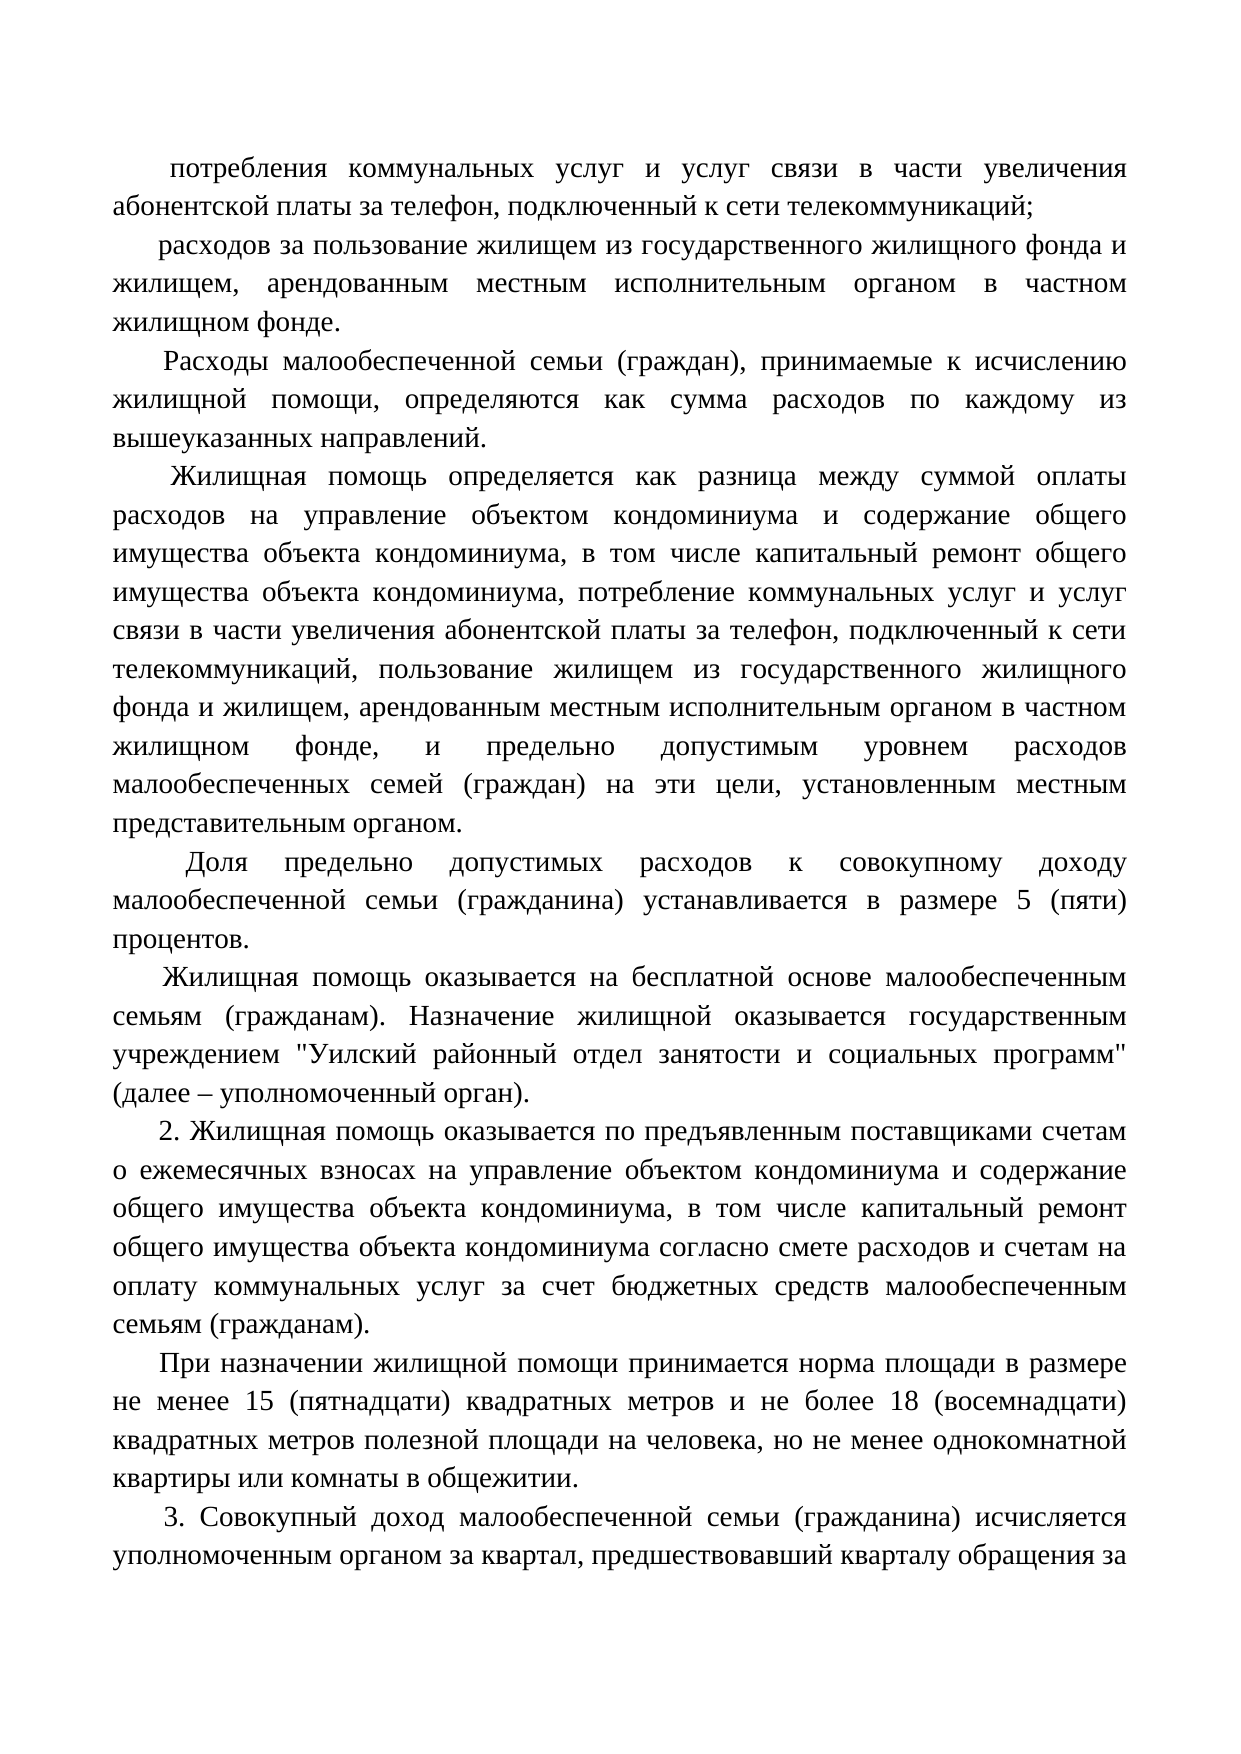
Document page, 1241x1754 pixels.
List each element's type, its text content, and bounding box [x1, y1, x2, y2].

text Жилищная помощь оказывается на бесплатной основе малообеспеченным семьям (гражданам). Назначение жилищной оказывается государственным учреждением "Уилский районный отдел занятости и социальных программ" (далее – уполномоченный орган). [112, 959, 1128, 1108]
text Доля предельно допустимых расходов к совокупному доходу малообеспеченной семьи (гражданина) устанавливается в размере 5 (пяти) процентов. [112, 844, 1128, 954]
text потребления коммунальных услуг и услуг связи в части увеличения абонентской платы за телефон, подключенный к сети телекоммуникаций; [112, 150, 1128, 222]
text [112, 1499, 1128, 1571]
text Жилищная помощь определяется как разница между суммой оплаты расходов на управление объектом кондоминиума и содержание общего имущества объекта кондоминиума, в том числе капитальный ремонт общего имущества объекта кондоминиума, потребление коммунальных услуг и услуг связи в части увеличения абонентской платы за телефон, подключенный к сети телекоммуникаций, пользование жилищем из государственного жилищного фонда и жилищем, арендованным местным исполнительным органом в частном жилищном фонде, и предельно допустимым уровнем расходов малообеспеченных семей (граждан) на эти цели, установленным местным представительным органом. [112, 458, 1128, 839]
text Расходы малообеспеченной семьи (граждан), принимаемые к исчислению жилищной помощи, определяются как сумма расходов по каждому из вышеуказанных направлений. [112, 343, 1128, 453]
text расходов за пользование жилищем из государственного жилищного фонда и жилищем, арендованным местным исполнительным органом в частном жилищном фонде. [112, 227, 1128, 338]
text При назначении жилищной помощи принимается норма площади в размере не менее 15 (пятнадцати) квадратных метров и не более 18 (восемнадцати) квадратных метров полезной площади на человека, но не менее однокомнатной квартиры или комнаты в общежитии. [112, 1345, 1128, 1494]
text 2. Жилищная помощь оказывается по предъявленным поставщиками счетам о ежемесячных взносах на управление объектом кондоминиума и содержание общего имущества объекта кондоминиума, в том числе капитальный ремонт общего имущества объекта кондоминиума согласно смете расходов и счетам на оплату коммунальных услуг за счет бюджетных средств малообеспеченным семьям (гражданам). [112, 1113, 1128, 1340]
